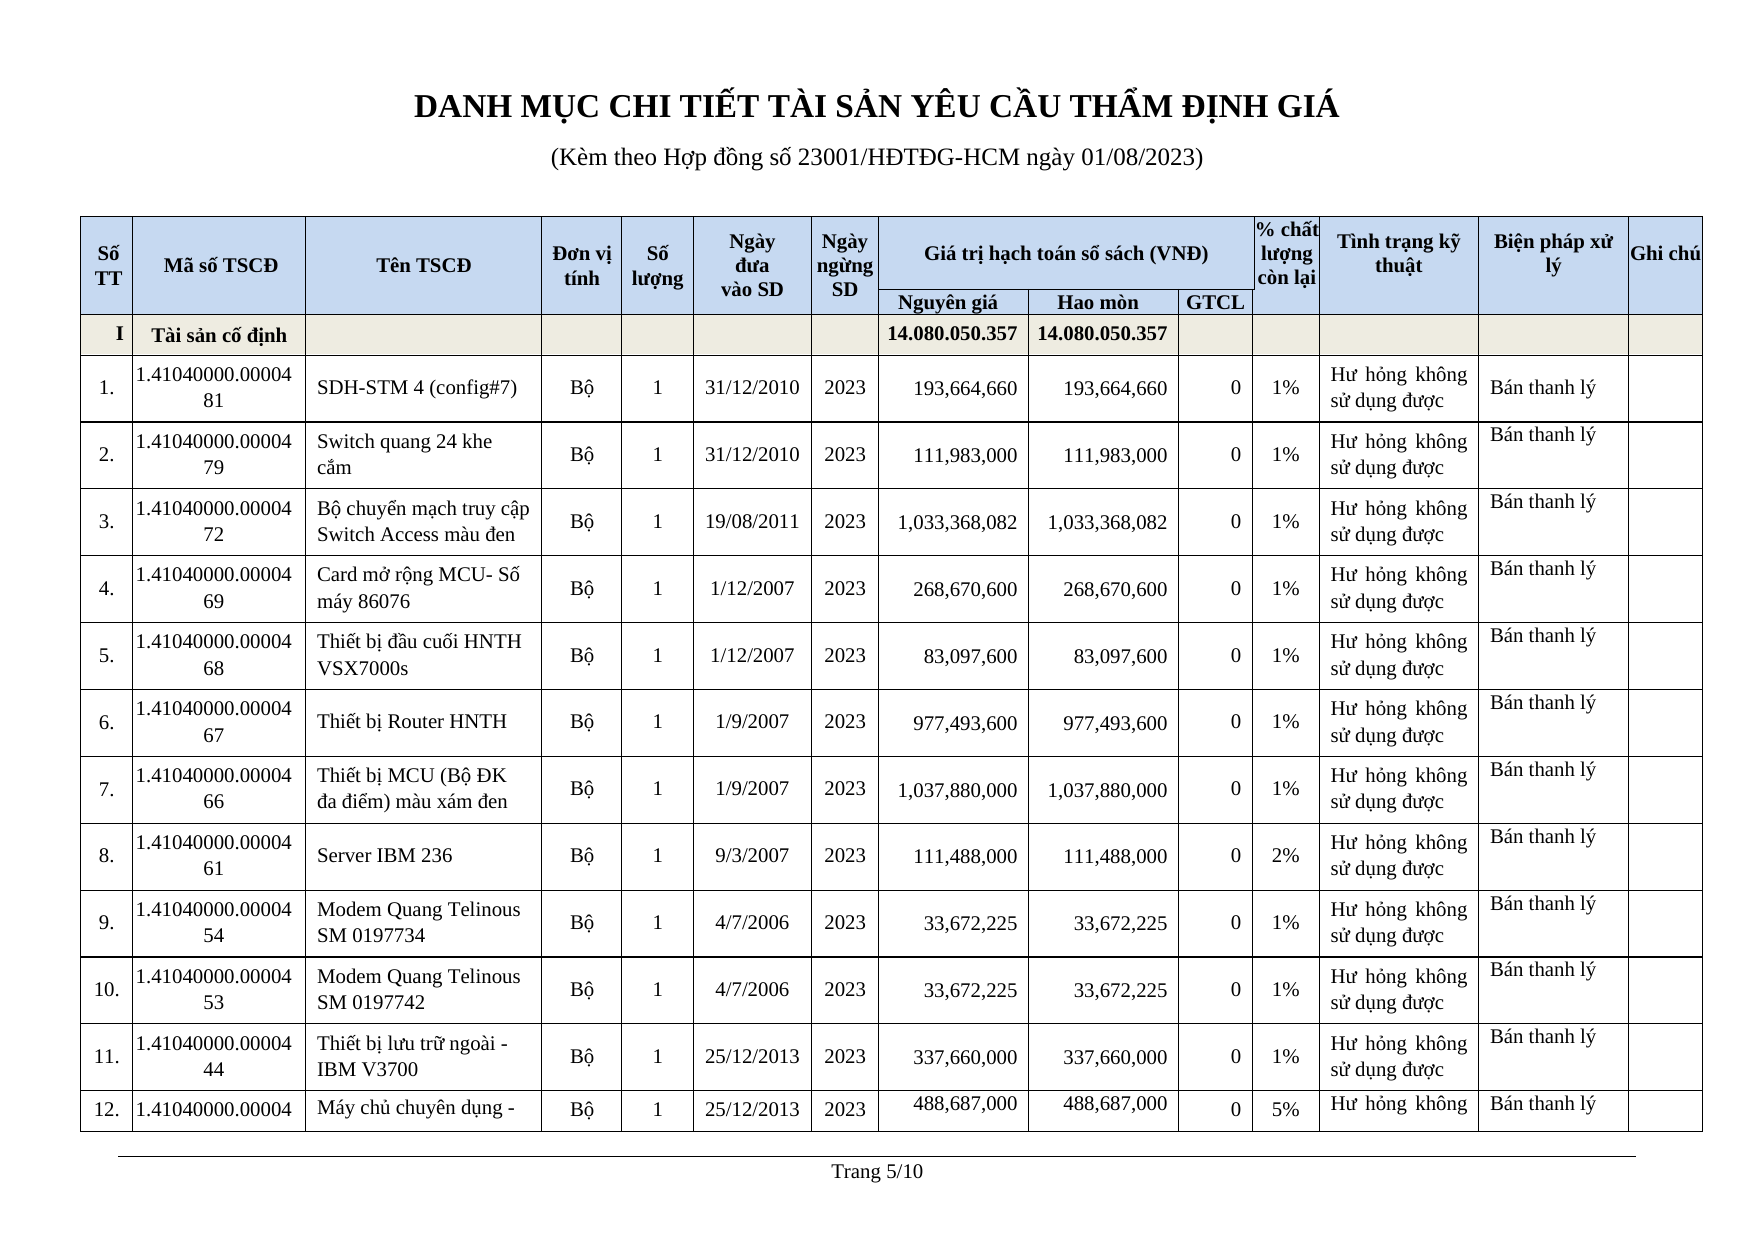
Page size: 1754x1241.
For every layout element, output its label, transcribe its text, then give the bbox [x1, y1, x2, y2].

table_cell 1% [1253, 623, 1319, 689]
table_cell 1 [622, 356, 693, 421]
table_cell Hư hỏng không sử dụng được [1320, 556, 1478, 622]
table_cell 1.41040000.0000453 [133, 958, 305, 1023]
table_cell [306, 315, 541, 354]
table_cell Bán thanh lý [1479, 623, 1628, 689]
table_cell 2023 [812, 489, 878, 555]
table_cell Bán thanh lý [1479, 356, 1628, 421]
table_cell 1.41040000.0000454 [133, 891, 305, 956]
table_cell Server IBM 236 [306, 824, 541, 889]
table_cell Hư hỏng không sử dụng được [1320, 489, 1478, 555]
table_cell Hao mòn [1029, 290, 1178, 314]
table_cell 83,097,600 [879, 623, 1028, 689]
table_cell [1629, 1024, 1702, 1090]
table_cell Bộ [542, 556, 621, 622]
table_cell 193,664,660 [879, 356, 1028, 421]
table_cell [1320, 289, 1478, 314]
table_cell [1253, 289, 1319, 314]
table_cell 1% [1253, 958, 1319, 1023]
table_header Ghi chú [1629, 217, 1702, 289]
table_cell 0 [1179, 623, 1252, 689]
table_cell 1 [622, 1024, 693, 1090]
table_cell Hư hỏng không sử dụng được [1320, 958, 1478, 1023]
table_cell [1629, 1091, 1702, 1131]
table_cell Nguyên giá [879, 290, 1028, 314]
table_cell 0 [1179, 423, 1252, 488]
table_cell Hư hỏng không sử dụng được [1320, 356, 1478, 421]
table_cell Hư hỏng không sử dụng được [1320, 891, 1478, 956]
table_cell 2023 [812, 423, 878, 488]
table_cell Hư hỏng không sử dụng được [1320, 757, 1478, 823]
table_cell 1,037,880,000 [1029, 757, 1178, 823]
table_cell [81, 623, 132, 689]
table_header Tên TSCĐ [306, 217, 541, 314]
table_cell Thiết bị đầu cuối HNTH VSX7000s [306, 623, 541, 689]
table_cell 1% [1253, 891, 1319, 956]
table_cell 0 [1179, 757, 1252, 823]
table_cell 1% [1253, 489, 1319, 555]
table_cell 0 [1179, 891, 1252, 956]
table_cell Thiết bị Router HNTH [306, 690, 541, 756]
table_cell [1629, 891, 1702, 956]
table_cell [1320, 315, 1478, 354]
table_cell [1629, 958, 1702, 1023]
table_cell Bộ [542, 824, 621, 889]
table_cell 0 [1179, 690, 1252, 756]
table_cell 1.41040000.0000479 [133, 423, 305, 488]
text DANH MỤC CHI TIẾT TÀI SẢN YÊU CẦU THẨM ĐỊNH GIÁ [118, 86, 1636, 125]
table_cell 0 [1179, 356, 1252, 421]
table_cell 2023 [812, 356, 878, 421]
table_cell 1.41040000.0000466 [133, 757, 305, 823]
table_cell 1 [622, 824, 693, 889]
table_cell 1.41040000.0000468 [133, 623, 305, 689]
table_cell 31/12/2010 [694, 356, 811, 421]
table_cell 1.41040000.0000469 [133, 556, 305, 622]
table_cell Bộ [542, 356, 621, 421]
table_cell 2023 [812, 757, 878, 823]
table_cell 268,670,600 [879, 556, 1028, 622]
table_cell 1% [1253, 356, 1319, 421]
table_cell 1.41040000.0000481 [133, 356, 305, 421]
table_cell 111,983,000 [1029, 423, 1178, 488]
table_cell Hư hỏng không sử dụng được [1320, 1091, 1478, 1131]
table_cell 268,670,600 [1029, 556, 1178, 622]
table_cell [1629, 289, 1702, 314]
table_cell [694, 315, 811, 354]
table_cell Bộ [542, 1091, 621, 1131]
table_cell I [81, 315, 132, 354]
table_cell 33,672,225 [879, 891, 1028, 956]
table_cell 1 [622, 958, 693, 1023]
table_cell 0 [1179, 824, 1252, 889]
table_cell 1.41040000.0000443 [133, 1091, 305, 1131]
table_cell Hư hỏng không sử dụng được [1320, 1024, 1478, 1090]
table_cell Bán thanh lý [1479, 891, 1628, 956]
table_header Giá trị hạch toán sổ sách (VNĐ) [879, 217, 1254, 289]
table_cell Bán thanh lý [1479, 423, 1628, 488]
table_cell Bán thanh lý [1479, 1024, 1628, 1090]
table_cell [1629, 489, 1702, 555]
table_cell Bán thanh lý [1479, 1091, 1628, 1131]
table_cell 2023 [812, 958, 878, 1023]
table_cell [1629, 315, 1702, 354]
table_cell 1.41040000.0000444 [133, 1024, 305, 1090]
table_cell Bộ [542, 690, 621, 756]
table_header Ngày đưa vào SD [694, 217, 811, 314]
table_cell Hư hỏng không sử dụng được [1320, 423, 1478, 488]
table_cell 0 [1179, 1091, 1252, 1131]
table_cell 1% [1253, 423, 1319, 488]
table_cell Bộ [542, 958, 621, 1023]
table_cell [1629, 824, 1702, 889]
table_cell 1 [622, 423, 693, 488]
table_cell [81, 356, 132, 421]
table_cell 1,033,368,082 [879, 489, 1028, 555]
table_cell 2023 [812, 1091, 878, 1131]
table_cell [1479, 289, 1628, 314]
table_cell Bán thanh lý [1479, 556, 1628, 622]
table_cell 1/12/2007 [694, 556, 811, 622]
table_cell [1253, 315, 1319, 354]
table_cell Bộ [542, 423, 621, 488]
table_cell [81, 958, 132, 1023]
table_cell 2% [1253, 824, 1319, 889]
table_cell 1% [1253, 757, 1319, 823]
table_cell 0 [1179, 958, 1252, 1023]
table_cell 1.41040000.0000461 [133, 824, 305, 889]
table_cell 1 [622, 891, 693, 956]
table_cell [1479, 315, 1628, 354]
table_cell 4/7/2006 [694, 958, 811, 1023]
table_cell 488,687,000 [1029, 1091, 1178, 1131]
table_cell 0 [1179, 1024, 1252, 1090]
table_cell Thiết bị lưu trữ ngoài - IBM V3700 [306, 1024, 541, 1090]
table_cell 1% [1253, 690, 1319, 756]
table_header Ngày ngừng SD [812, 217, 878, 314]
table_cell Bộ [542, 623, 621, 689]
table_cell Bán thanh lý [1479, 824, 1628, 889]
table_cell 25/12/2013 [694, 1091, 811, 1131]
table_cell [81, 690, 132, 756]
table_cell 2023 [812, 690, 878, 756]
table_cell Modem Quang Telinous SM 0197734 [306, 891, 541, 956]
table_cell [1629, 757, 1702, 823]
table_cell 33,672,225 [1029, 958, 1178, 1023]
table_cell Bán thanh lý [1479, 690, 1628, 756]
table_cell 1/9/2007 [694, 690, 811, 756]
table_cell Modem Quang Telinous SM 0197742 [306, 958, 541, 1023]
table_cell [1629, 356, 1702, 421]
table_cell 1% [1253, 1024, 1319, 1090]
table_cell [81, 824, 132, 889]
table_cell 111,983,000 [879, 423, 1028, 488]
table_cell [1179, 315, 1252, 354]
table_cell [1629, 556, 1702, 622]
table_cell 1 [622, 489, 693, 555]
table_header Số TT [81, 217, 132, 314]
table_cell 1 [622, 690, 693, 756]
table_cell 2023 [812, 623, 878, 689]
table_cell 83,097,600 [1029, 623, 1178, 689]
table_cell 977,493,600 [1029, 690, 1178, 756]
table_header Mã số TSCĐ [133, 217, 305, 314]
table_cell 1 [622, 623, 693, 689]
table_cell 337,660,000 [879, 1024, 1028, 1090]
table_cell Tài sản cố định [133, 315, 305, 354]
table_cell 1,033,368,082 [1029, 489, 1178, 555]
table_cell 977,493,600 [879, 690, 1028, 756]
table_cell 2023 [812, 891, 878, 956]
table_cell Máy chủ chuyên dụng - IBM X3850 + PM Microsoft #02 [306, 1091, 541, 1131]
table_cell 0 [1179, 489, 1252, 555]
table_cell 111,488,000 [1029, 824, 1178, 889]
table_cell 0 [1179, 556, 1252, 622]
table_cell 1 [622, 1091, 693, 1131]
table_cell Bộ [542, 1024, 621, 1090]
text (Kèm theo Hợp đồng số 23001/HĐTĐG-HCM ngày 01/08/2023) [118, 142, 1636, 171]
table_cell [81, 489, 132, 555]
table_cell 488,687,000 [879, 1091, 1028, 1131]
table_header Tình trạng kỹ thuật [1320, 217, 1478, 289]
table_cell 1/9/2007 [694, 757, 811, 823]
table_cell 5% [1253, 1091, 1319, 1131]
table_cell 1 [622, 556, 693, 622]
table_cell [81, 1091, 132, 1131]
table_cell 2023 [812, 1024, 878, 1090]
table_cell 193,664,660 [1029, 356, 1178, 421]
table_cell 14.080.050.357 [879, 315, 1028, 354]
table_cell Hư hỏng không sử dụng được [1320, 623, 1478, 689]
table_cell 4/7/2006 [694, 891, 811, 956]
table_cell 2023 [812, 556, 878, 622]
table_cell 33,672,225 [879, 958, 1028, 1023]
table_cell 31/12/2010 [694, 423, 811, 488]
table_cell Bán thanh lý [1479, 489, 1628, 555]
table_cell Bán thanh lý [1479, 757, 1628, 823]
table_cell 9/3/2007 [694, 824, 811, 889]
table_cell 1,037,880,000 [879, 757, 1028, 823]
table_cell Bộ [542, 757, 621, 823]
table_cell Hư hỏng không sử dụng được [1320, 824, 1478, 889]
table_cell 1.41040000.0000467 [133, 690, 305, 756]
table_cell 33,672,225 [1029, 891, 1178, 956]
table_cell [81, 556, 132, 622]
table_cell Bộ chuyển mạch truy cập Switch Access màu đen [306, 489, 541, 555]
table_cell 337,660,000 [1029, 1024, 1178, 1090]
table_header Đơn vị tính [542, 217, 621, 314]
table_cell [622, 315, 693, 354]
table_header % chất lượng còn lại [1255, 217, 1319, 289]
table_cell [812, 315, 878, 354]
table_cell [1629, 690, 1702, 756]
table_cell SDH-STM 4 (config#7) [306, 356, 541, 421]
table_cell GTCL [1179, 290, 1252, 314]
table_cell [81, 891, 132, 956]
table_cell [1629, 423, 1702, 488]
table_cell Thiết bị MCU (Bộ ĐK đa điểm) màu xám đen [306, 757, 541, 823]
table_cell Hư hỏng không sử dụng được [1320, 690, 1478, 756]
table_cell 1/12/2007 [694, 623, 811, 689]
table_cell 1.41040000.0000472 [133, 489, 305, 555]
table_cell 19/08/2011 [694, 489, 811, 555]
table_cell Bộ [542, 489, 621, 555]
table_header Biện pháp xử lý [1479, 217, 1628, 289]
table_cell Bộ [542, 891, 621, 956]
table_cell Switch quang 24 khe cắm [306, 423, 541, 488]
table_cell 111,488,000 [879, 824, 1028, 889]
table_cell [81, 423, 132, 488]
table_cell [1629, 623, 1702, 689]
table_cell [542, 315, 621, 354]
table_cell Bán thanh lý [1479, 958, 1628, 1023]
table_cell 1 [622, 757, 693, 823]
table_cell 1% [1253, 556, 1319, 622]
table_cell [81, 757, 132, 823]
table_cell 14.080.050.357 [1029, 315, 1178, 354]
table_cell 2023 [812, 824, 878, 889]
table_cell [81, 1024, 132, 1090]
table_header Số lượng [622, 217, 693, 314]
table_cell 25/12/2013 [694, 1024, 811, 1090]
table_cell Card mở rộng MCU- Số máy 86076 [306, 556, 541, 622]
